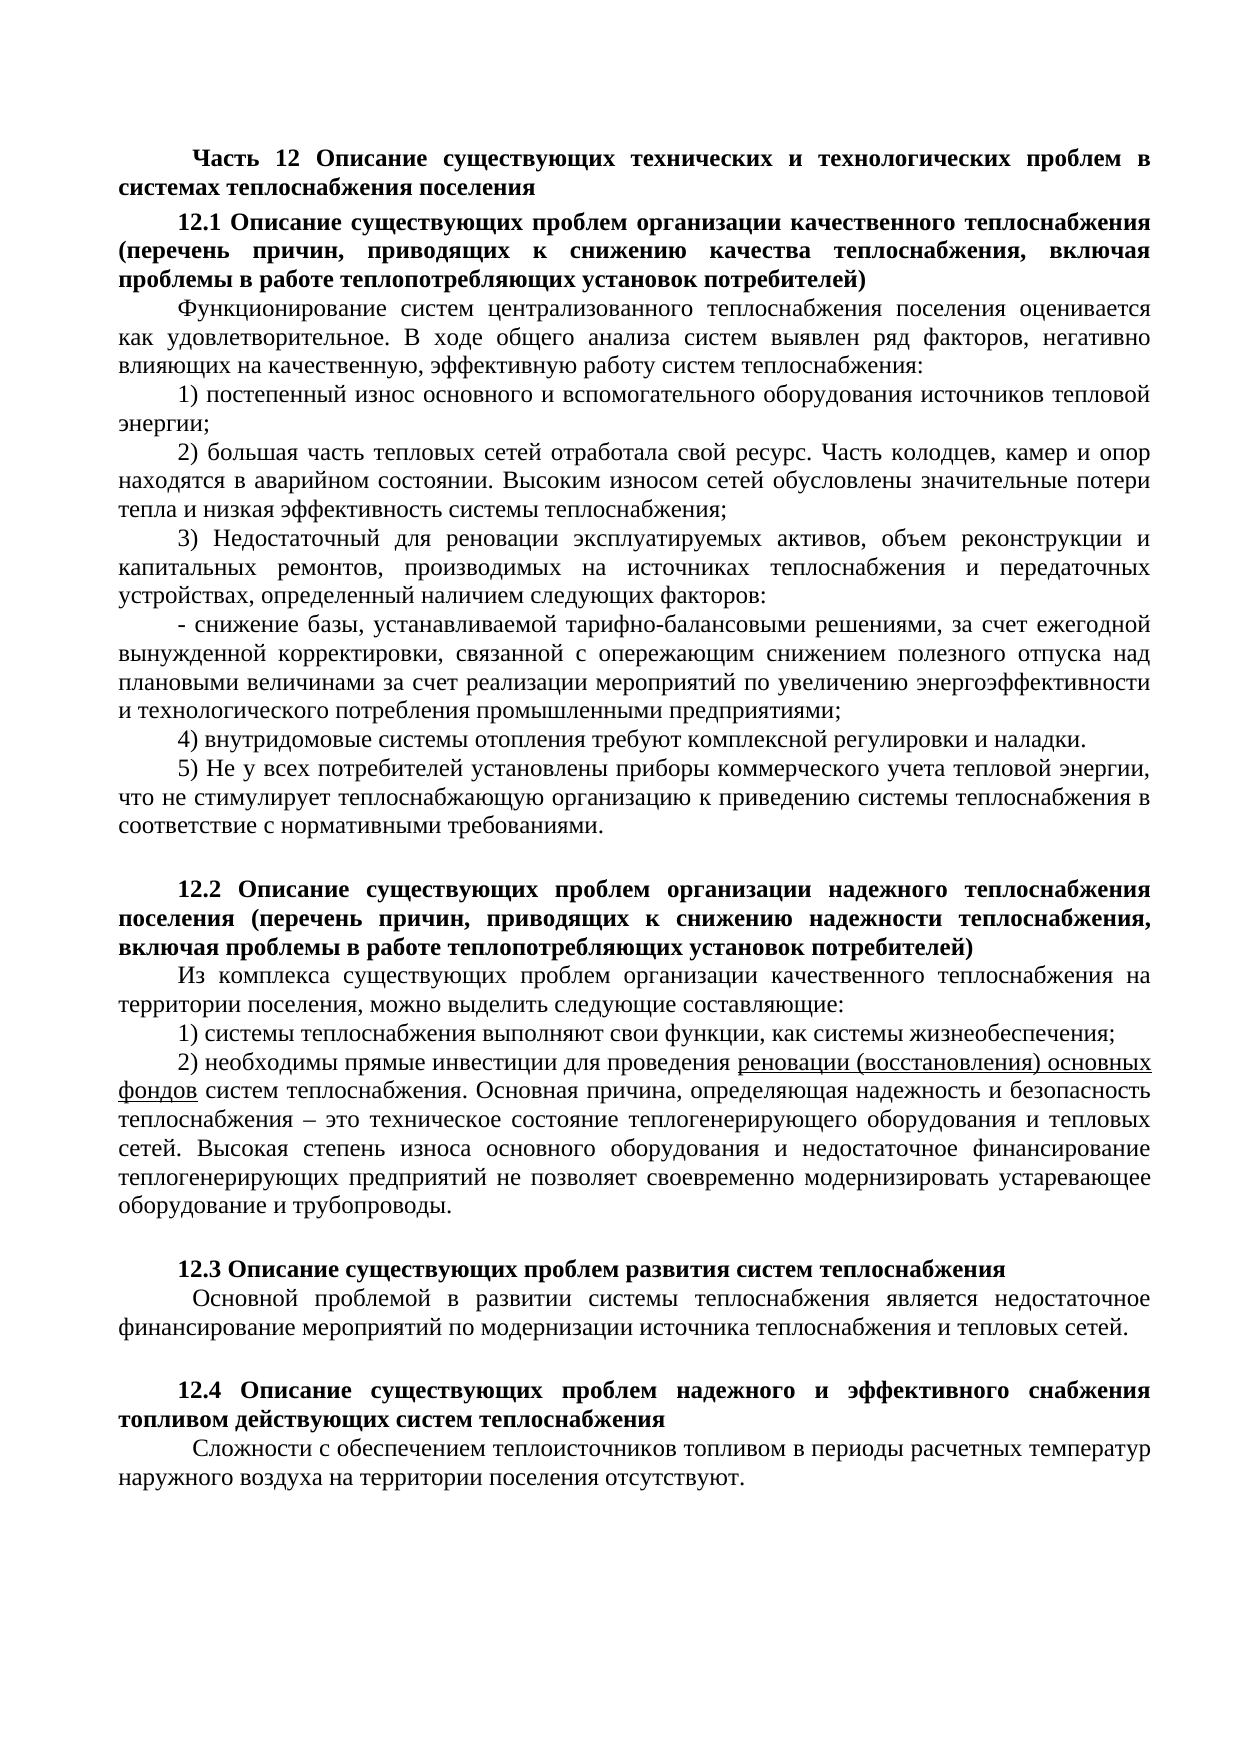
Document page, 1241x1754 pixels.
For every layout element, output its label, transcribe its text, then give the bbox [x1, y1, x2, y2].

text 2) большая часть тепловых сетей отработала свой ресурс. Часть колодцев, камер и опор находятся в аварийном состоянии. Высоким износом сетей обусловлены значительные потери тепла и низкая эффективность системы теплоснабжения; [118, 437, 1152, 523]
text 1) системы теплоснабжения выполняют свои функции, как системы жизнеобеспечения; [118, 1018, 1152, 1047]
subtitle 12.1 Описание существующих проблем организации качественного теплоснабжения (перечень причин, приводящих к снижению качества теплоснабжения, включая проблемы в работе теплопотребляющих установок потребителей) [118, 207, 1152, 293]
subtitle 12.2 Описание существующих проблем организации надежного теплоснабжения поселения (перечень причин, приводящих к снижению надежности теплоснабжения, включая проблемы в работе теплопотребляющих установок потребителей) [118, 874, 1152, 961]
text 3) Недостаточный для реновации эксплуатируемых активов, объем реконструкции и капитальных ремонтов, производимых на источниках теплоснабжения и передаточных устройствах, определенный наличием следующих факторов: [118, 523, 1152, 609]
subtitle Часть 12 Описание существующих технических и технологических проблем в системах теплоснабжения поселения [118, 143, 1152, 201]
text 1) постепенный износ основного и вспомогательного оборудования источников тепловой энергии; [118, 379, 1152, 437]
text Основной проблемой в развитии системы теплоснабжения является недостаточное финансирование мероприятий по модернизации источника теплоснабжения и тепловых сетей. [118, 1283, 1152, 1341]
text 5) Не у всех потребителей установлены приборы коммерческого учета тепловой энергии, что не стимулирует теплоснабжающую организацию к приведению системы теплоснабжения в соответствие с нормативными требованиями. [118, 753, 1152, 839]
text Из комплекса существующих проблем организации качественного теплоснабжения на территории поселения, можно выделить следующие составляющие: [118, 961, 1152, 1018]
subtitle 12.3 Описание существующих проблем развития систем теплоснабжения [118, 1254, 1152, 1283]
text - снижение базы, устанавливаемой тарифно-балансовыми решениями, за счет ежегодной вынужденной корректировки, связанной с опережающим снижением полезного отпуска над плановыми величинами за счет реализации мероприятий по увеличению энергоэффективности и технологического потребления промышленными предприятиями; [118, 609, 1152, 724]
subtitle 12.4 Описание существующих проблем надежного и эффективного снабжения топливом действующих систем теплоснабжения [118, 1376, 1152, 1433]
text Функционирование систем централизованного теплоснабжения поселения оценивается как удовлетворительное. В ходе общего анализа систем выявлен ряд факторов, негативно влияющих на качественную, эффективную работу систем теплоснабжения: [118, 293, 1152, 379]
text 2) необходимы прямые инвестиции для проведения реновации (восстановления) основных фондов систем теплоснабжения. Основная причина, определяющая надежность и безопасность теплоснабжения – это техническое состояние теплогенерирующего оборудования и тепловых сетей. Высокая степень износа основного оборудования и недостаточное финансирование теплогенерирующих предприятий не позволяет своевременно модернизировать устаревающее оборудование и трубопроводы. [118, 1047, 1152, 1219]
text 4) внутридомовые системы отопления требуют комплексной регулировки и наладки. [118, 724, 1152, 753]
text Сложности с обеспечением теплоисточников топливом в периоды расчетных температур наружного воздуха на территории поселения отсутствуют. [118, 1433, 1152, 1491]
